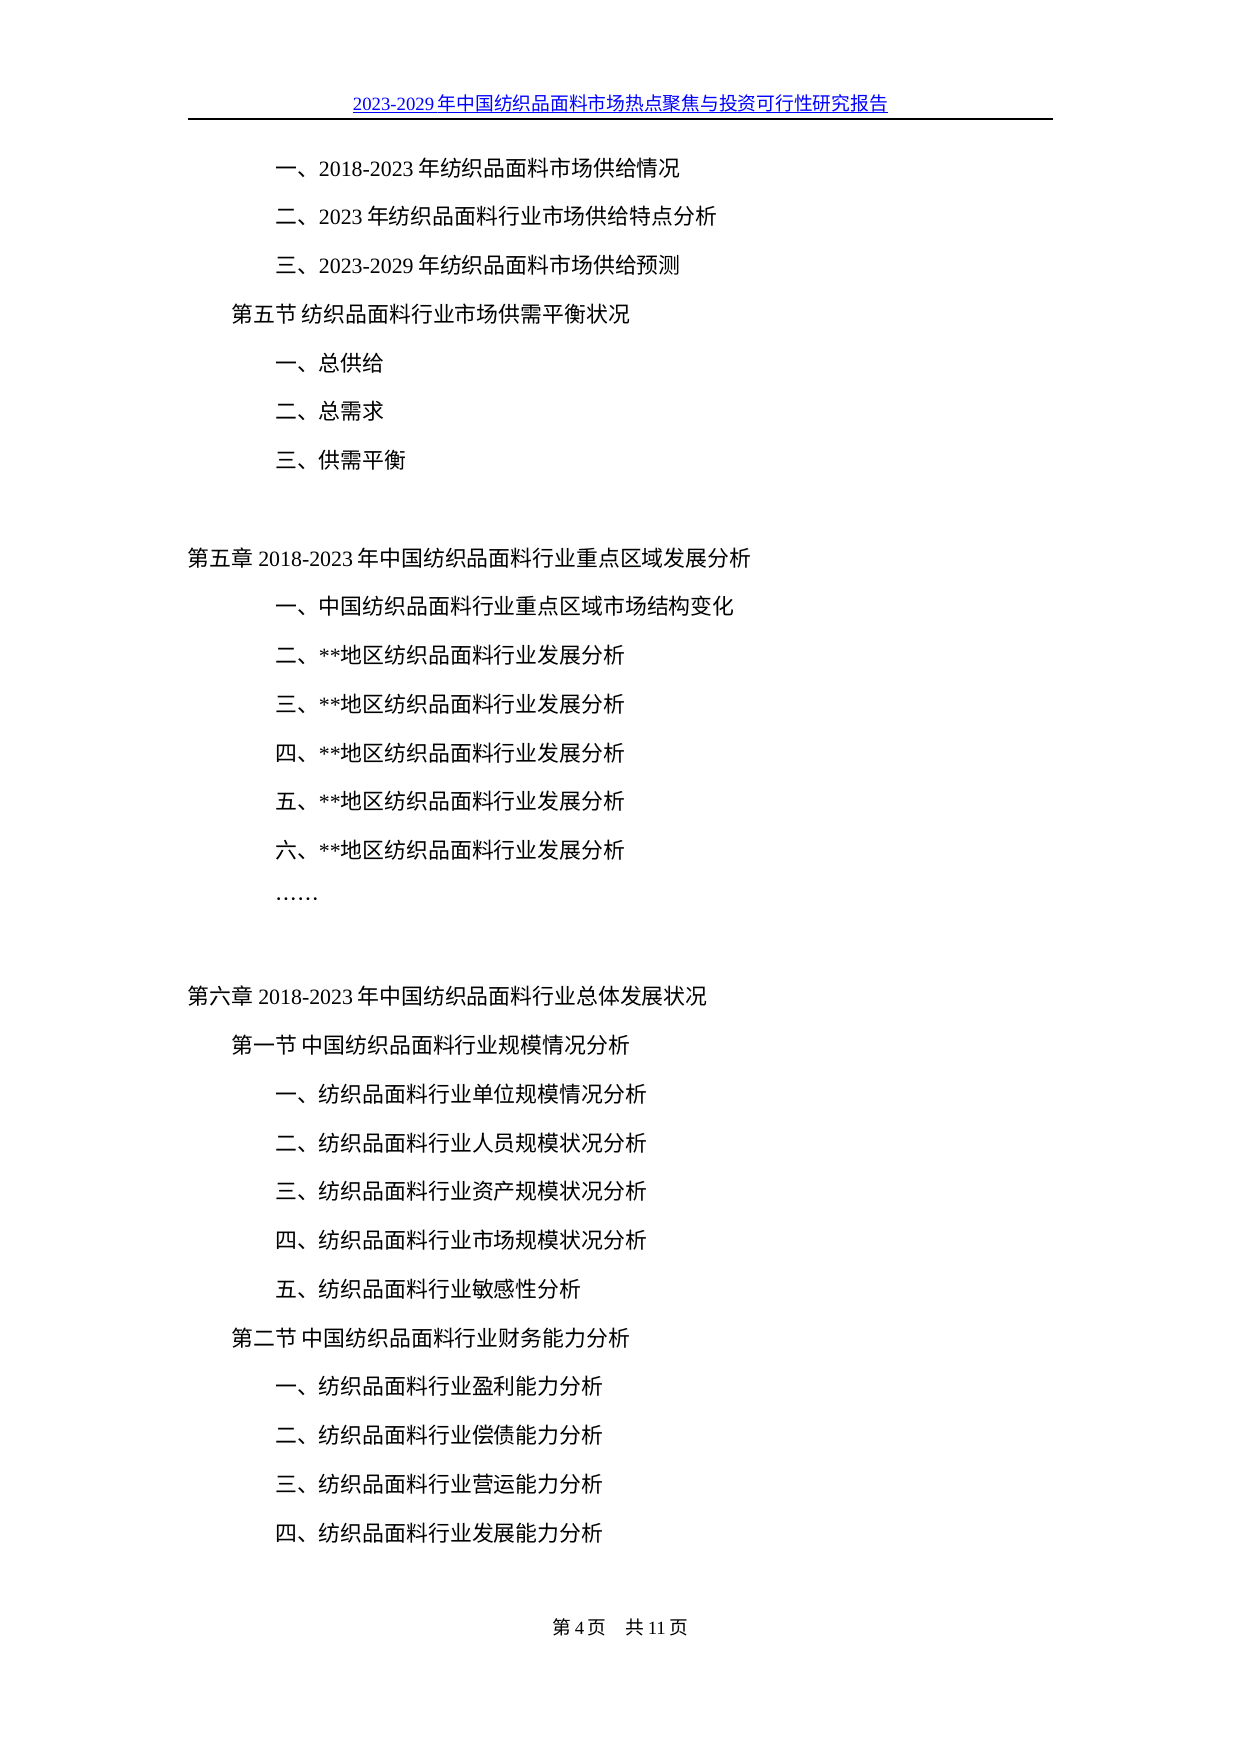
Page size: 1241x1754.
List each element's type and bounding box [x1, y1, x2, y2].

text [187, 150, 1053, 1548]
